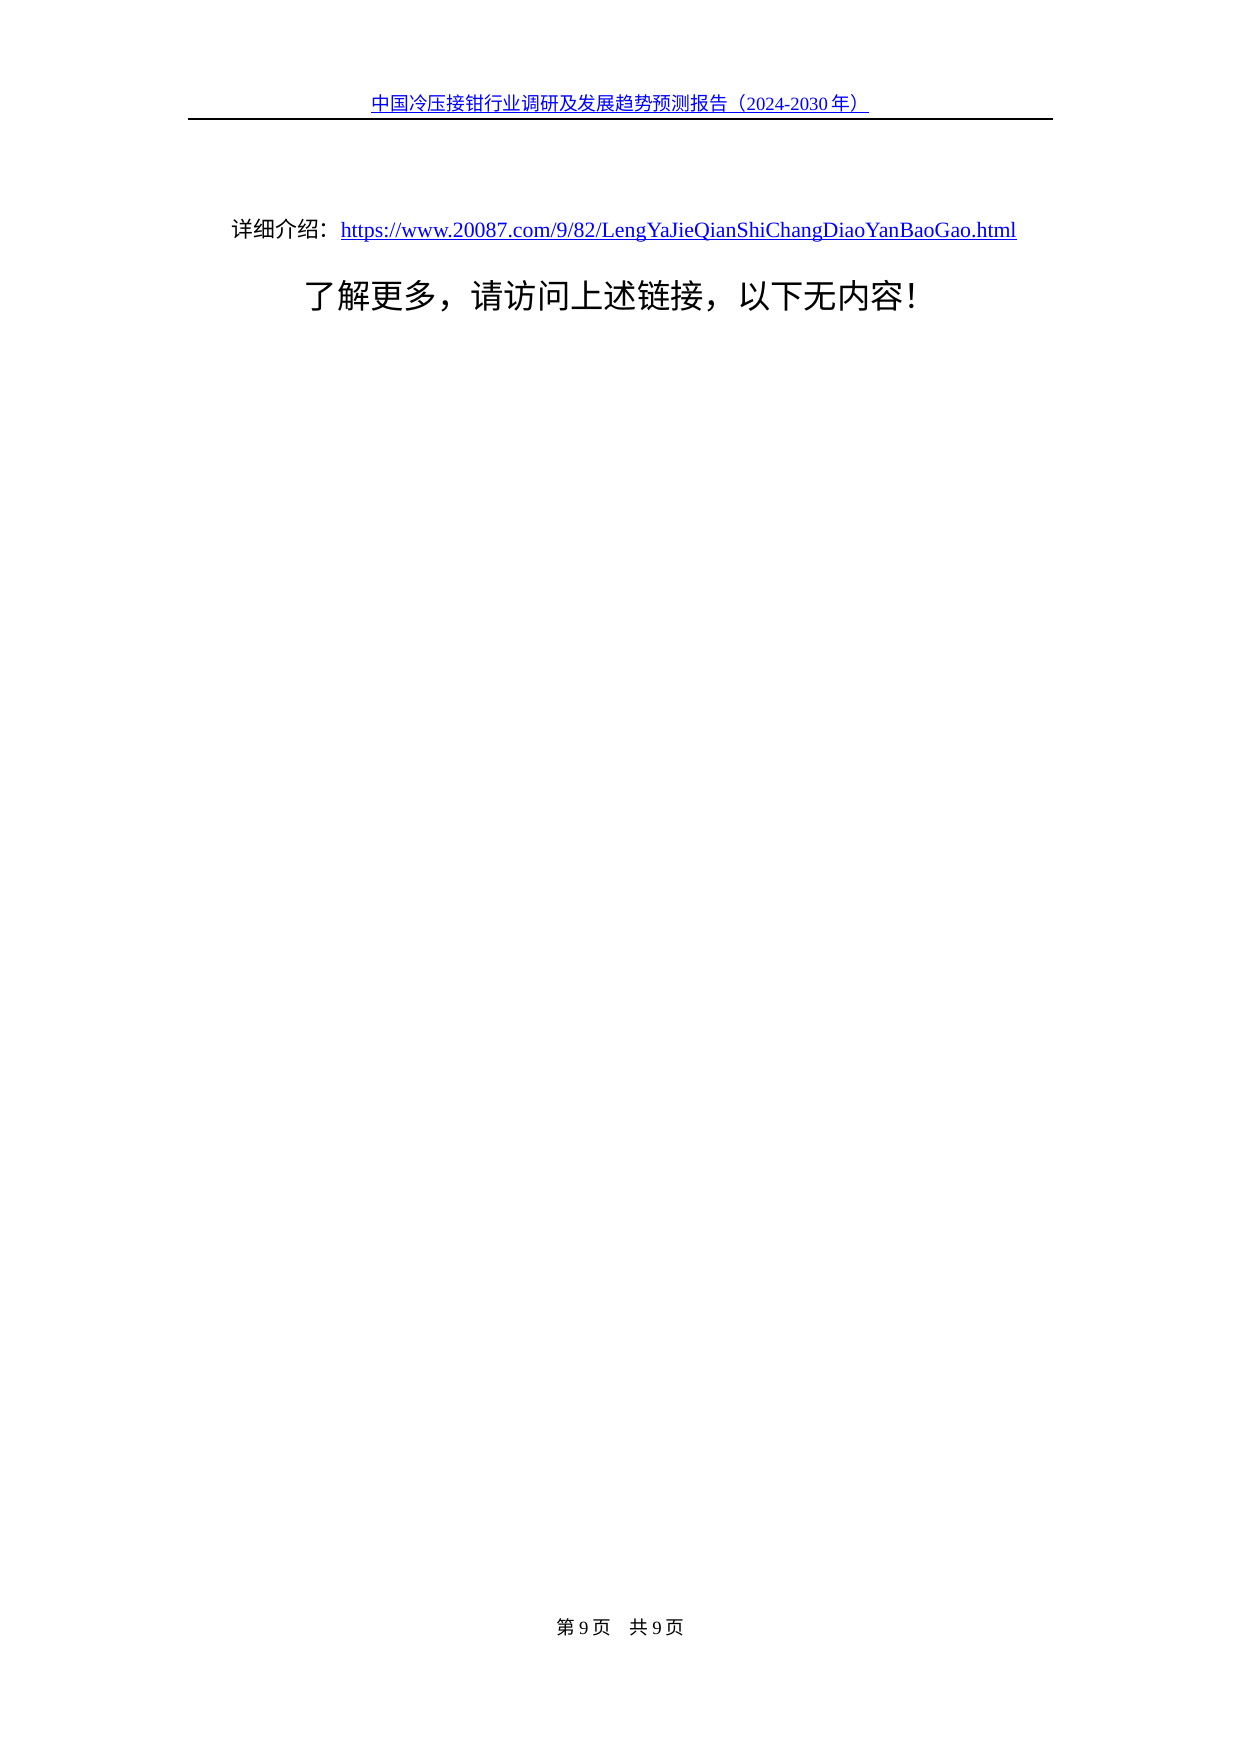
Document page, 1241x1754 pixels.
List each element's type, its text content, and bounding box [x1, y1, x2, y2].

text 详细介绍：https://www.20087.com/9/82/LengYaJieQianShiChangDiaoYanBaoGao.html [187, 212, 1053, 244]
title 了解更多，请访问上述链接，以下无内容！ [187, 262, 1053, 327]
